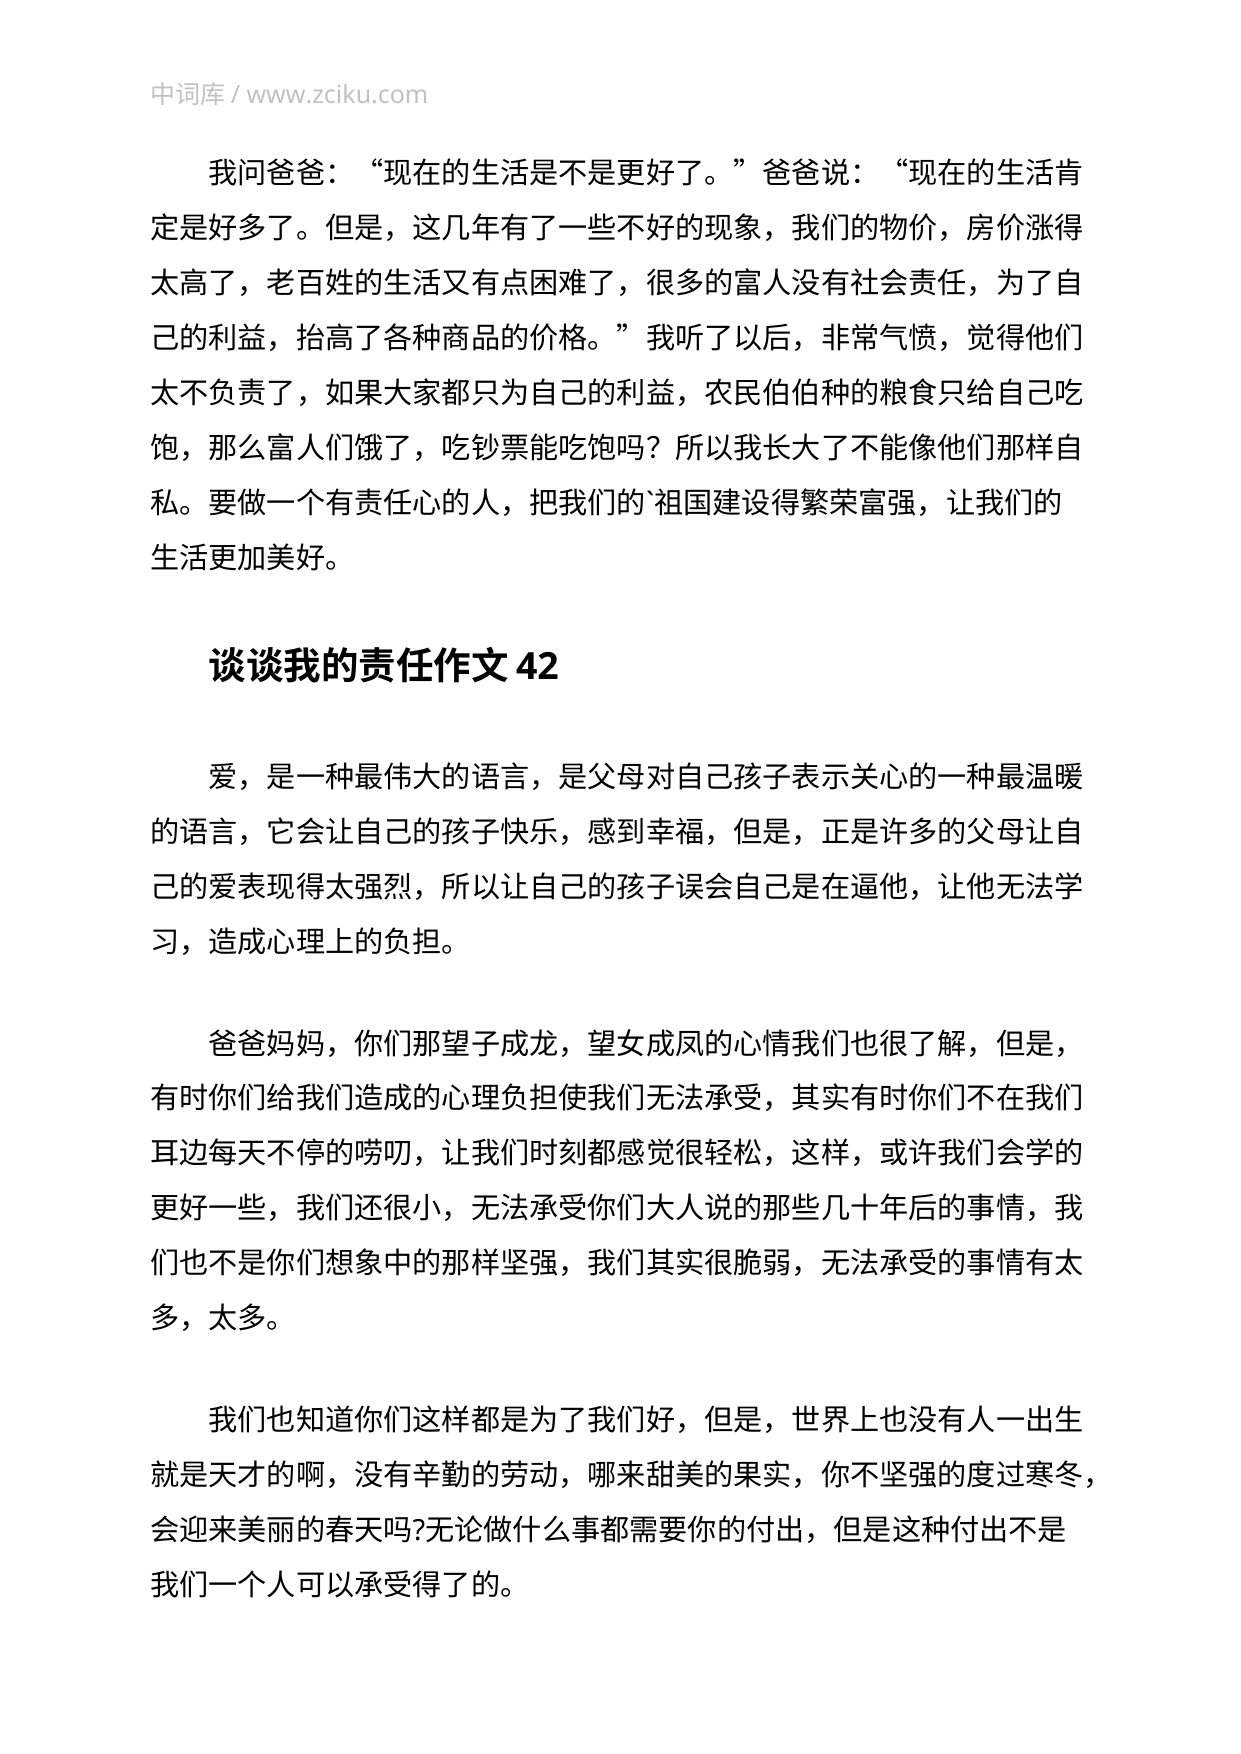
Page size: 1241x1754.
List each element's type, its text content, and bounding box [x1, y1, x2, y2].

text 爸爸妈妈，你们那望子成龙，望女成凤的心情我们也很了解，但是，有时你们给我们造成的心理负担使我们无法承受，其实有时你们不在我们耳边每天不停的唠叨，让我们时刻都感觉很轻松，这样，或许我们会学的更好一些，我们还很小，无法承受你们大人说的那些几十年后的事情，我们也不是你们想象中的那样坚强，我们其实很脆弱，无法承受的事情有太多，太多。 [150, 1020, 1090, 1337]
text 谈谈我的责任作文42 [150, 636, 1090, 691]
text 爱，是一种最伟大的语言，是父母对自己孩子表示关心的一种最温暖的语言，它会让自己的孩子快乐，感到幸福，但是，正是许多的父母让自己的爱表现得太强烈，所以让自己的孩子误会自己是在逼他，让他无法学习，造成心理上的负担。 [150, 754, 1090, 961]
text 我们也知道你们这样都是为了我们好，但是，世界上也没有人一出生就是天才的啊，没有辛勤的劳动，哪来甜美的果实，你不坚强的度过寒冬，会迎来美丽的春天吗?无论做什么事都需要你的付出，但是这种付出不是我们一个人可以承受得了的。 [150, 1396, 1090, 1603]
text 我问爸爸：“现在的生活是不是更好了。”爸爸说：“现在的生活肯定是好多了。但是，这几年有了一些不好的现象，我们的物价，房价涨得太高了，老百姓的生活又有点困难了，很多的富人没有社会责任，为了自己的利益，抬高了各种商品的价格。”我听了以后，非常气愤，觉得他们太不负责了，如果大家都只为自己的利益，农民伯伯种的粮食只给自己吃饱，那么富人们饿了，吃钞票能吃饱吗？所以我长大了不能像他们那样自私。要做一个有责任心的人，把我们的`祖国建设得繁荣富强，让我们的生活更加美好。 [150, 150, 1090, 577]
